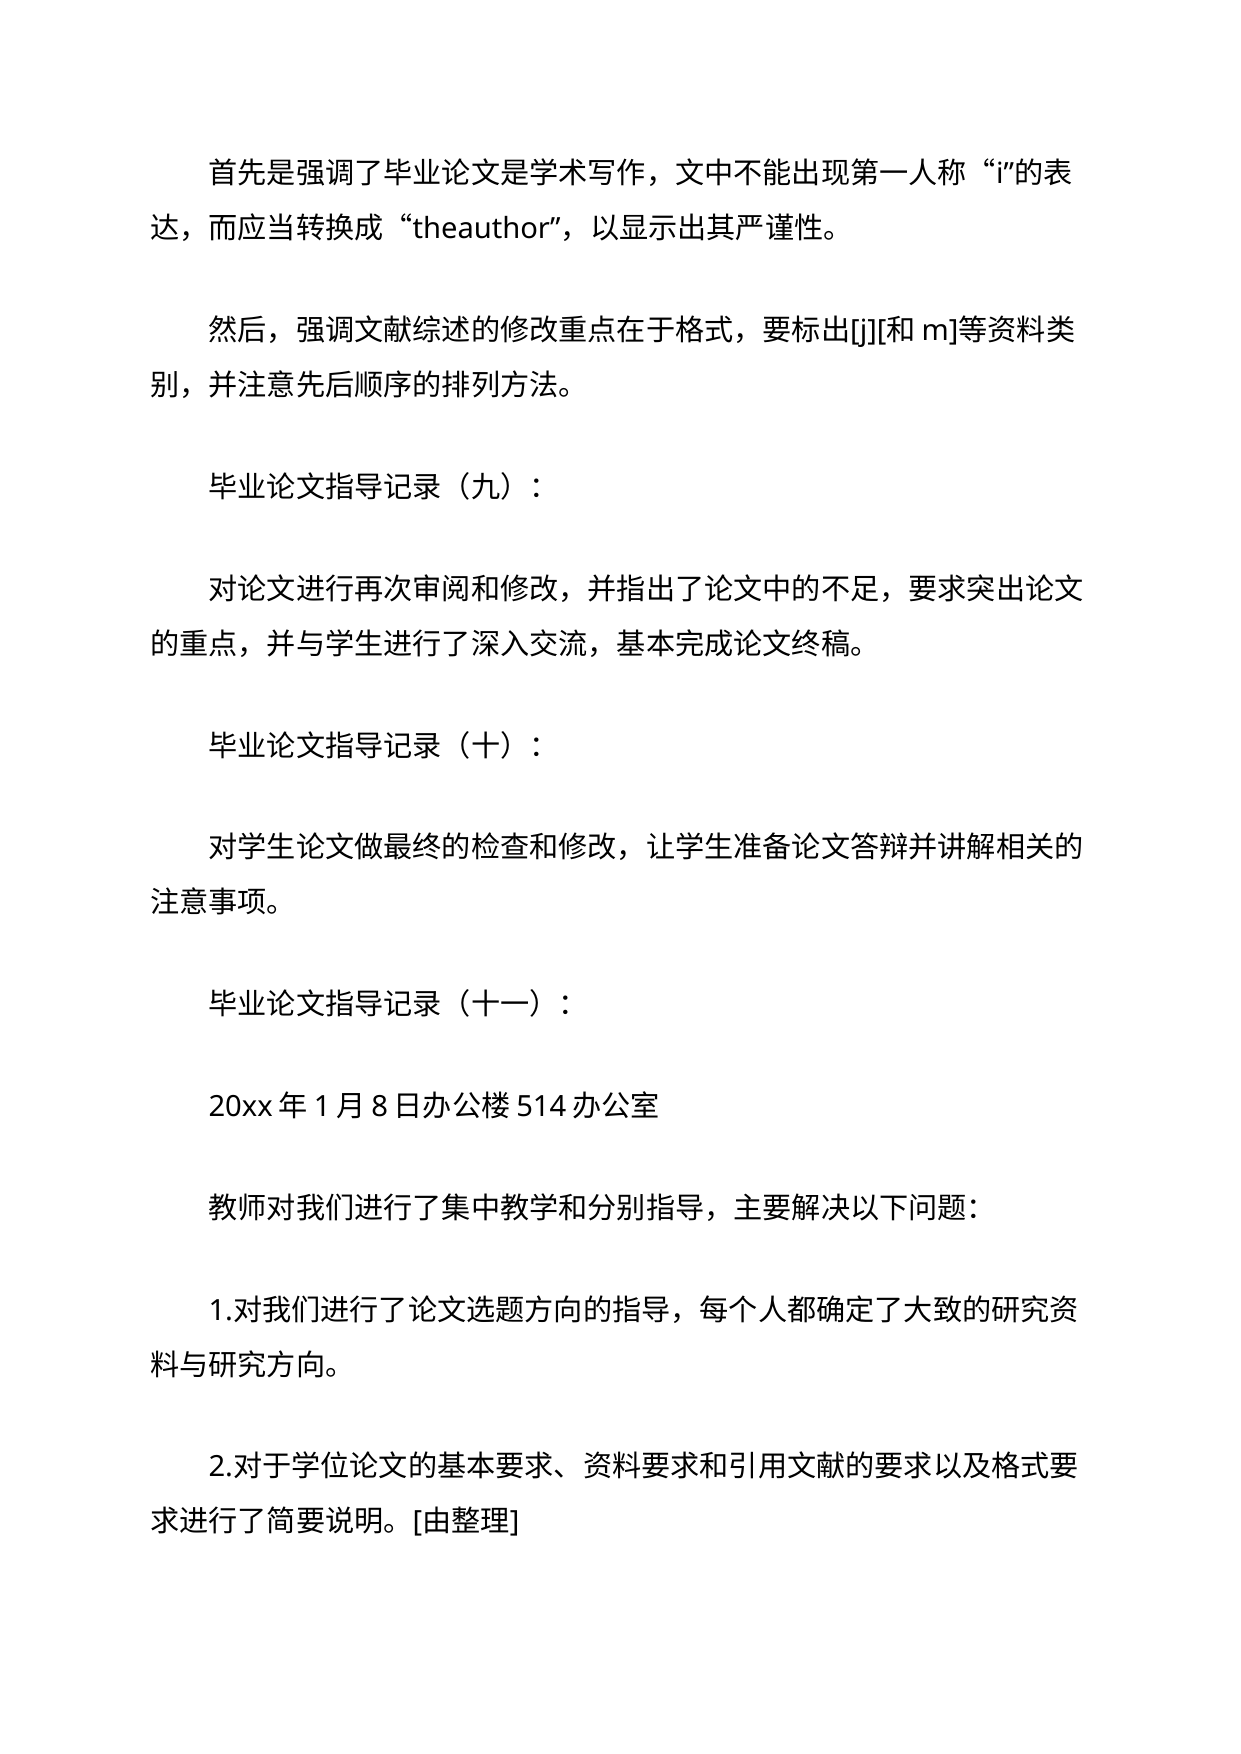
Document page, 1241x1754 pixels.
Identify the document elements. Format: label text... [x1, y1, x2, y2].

text 毕业论文指导记录（九）： [150, 464, 1090, 506]
text 2.对于学位论文的基本要求、资料要求和引用文献的要求以及格式要求进行了简要说明。[由整理] [150, 1443, 1090, 1540]
text 首先是强调了毕业论文是学术写作，文中不能出现第一人称“i”的表达，而应当转换成“theauthor”，以显示出其严谨性。 [150, 150, 1090, 247]
text 1.对我们进行了论文选题方向的指导，每个人都确定了大致的研究资料与研究方向。 [150, 1286, 1090, 1383]
text 毕业论文指导记录（十一）： [150, 981, 1090, 1023]
text 对学生论文做最终的检查和修改，让学生准备论文答辩并讲解相关的注意事项。 [150, 824, 1090, 921]
text 对论文进行再次审阅和修改，并指出了论文中的不足，要求突出论文的重点，并与学生进行了深入交流，基本完成论文终稿。 [150, 566, 1090, 663]
text 教师对我们进行了集中教学和分别指导，主要解决以下问题： [150, 1184, 1090, 1227]
text 毕业论文指导记录（十）： [150, 722, 1090, 764]
text 20xx年1月8日办公楼514办公室 [150, 1082, 1090, 1125]
text 然后，强调文献综述的修改重点在于格式，要标出[j][和m]等资料类别，并注意先后顺序的排列方法。 [150, 307, 1090, 404]
